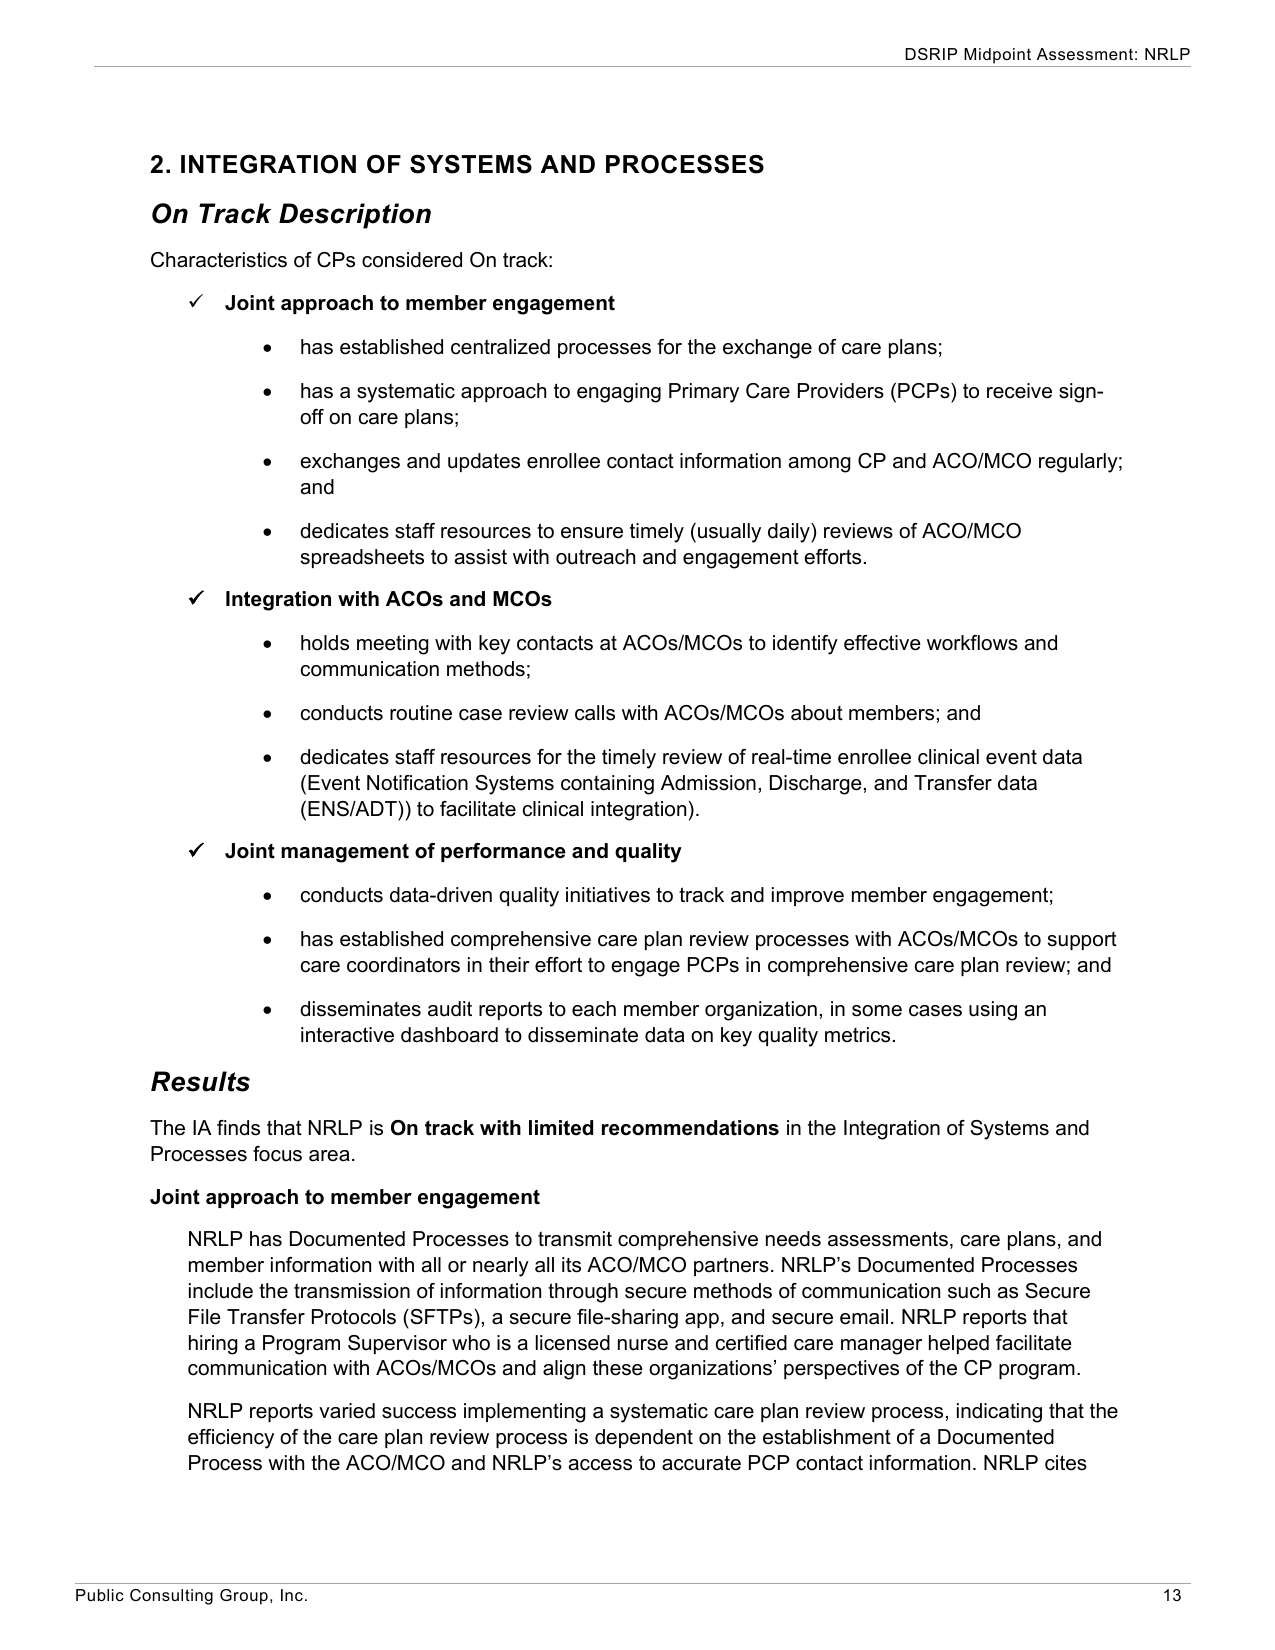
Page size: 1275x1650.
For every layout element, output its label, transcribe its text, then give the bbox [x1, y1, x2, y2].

list Joint management of performance and quality [187, 839, 1125, 863]
list Integration with ACOs and MCOs [187, 587, 1125, 611]
list exchanges and updates enrollee contact information among CP and ACO/MCO regularly; and [262, 447, 1125, 498]
subtitle 2. Integration of Systems and Processes [150, 150, 1125, 179]
text Characteristics of CPs considered On track: [150, 248, 1125, 272]
list conducts routine case review calls with ACOs/MCOs about members; and [262, 699, 1125, 725]
list dedicates staff resources to ensure timely (usually daily) reviews of ACO/MCO spreadsheets to assist with outreach and engagement efforts. [262, 517, 1125, 568]
text Joint approach to member engagement [150, 1184, 1125, 1208]
subtitle Results [150, 1066, 1125, 1097]
list disseminates audit reports to each member organization, in some cases using an interactive dashboard to disseminate data on key quality metrics. [262, 996, 1125, 1047]
list has a systematic approach to engaging Primary Care Providers (PCPs) to receive sign-off on care plans; [262, 377, 1125, 429]
text NRLP has Documented Processes to transmit comprehensive needs assessments, care plans, and member information with all or nearly all its ACO/MCO partners. NRLP’s Documented Processes include the transmission of information through secure methods of communication such as Secure File Transfer Protocols (SFTPs), a secure file-sharing app, and secure email. NRLP reports that hiring a Program Supervisor who is a licensed nurse and certified care manager helped facilitate communication with ACOs/MCOs and align these organizations’ perspectives of the CP program. [187, 1227, 1125, 1380]
list dedicates staff resources for the timely review of real-time enrollee clinical event data (Event Notification Systems containing Admission, Discharge, and Transfer data (ENS/ADT)) to facilitate clinical integration). [262, 743, 1125, 821]
subtitle On Track Description [150, 198, 1125, 229]
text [187, 1399, 1125, 1474]
list Joint approach to member engagement [187, 291, 1125, 314]
list has established comprehensive care plan review processes with ACOs/MCOs to support care coordinators in their effort to engage PCPs in comprehensive care plan review; and [262, 926, 1125, 977]
text The IA finds that NRLP is On track with limited recommendations in the Integration of Systems and Processes focus area. [150, 1116, 1125, 1166]
list conducts data-driven quality initiatives to track and improve member engagement; [262, 882, 1125, 907]
list has established centralized processes for the exchange of care plans; [262, 333, 1125, 359]
list holds meeting with key contacts at ACOs/MCOs to identify effective workflows and communication methods; [262, 629, 1125, 681]
